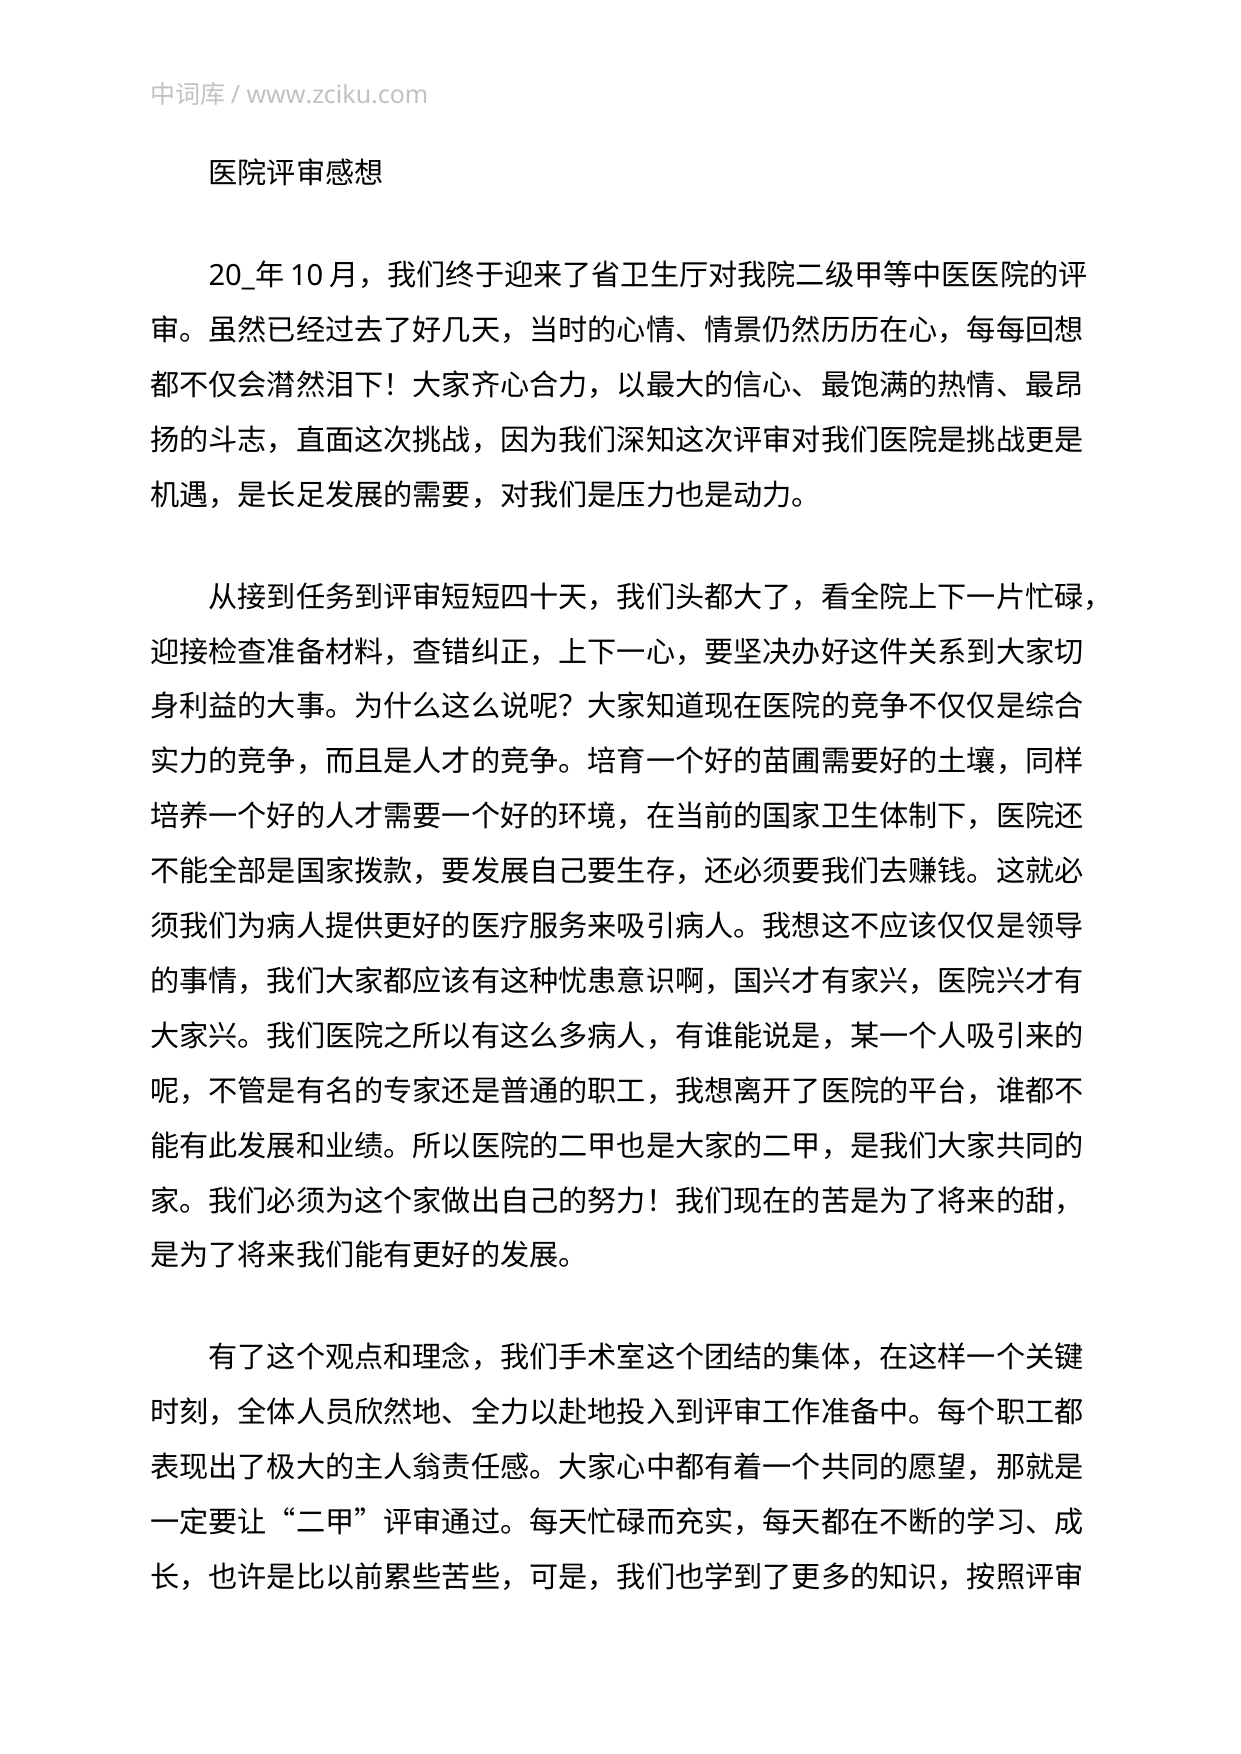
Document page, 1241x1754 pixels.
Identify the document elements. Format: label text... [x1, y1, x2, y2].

text 20_年10月，我们终于迎来了省卫生厅对我院二级甲等中医医院的评审。虽然已经过去了好几天，当时的心情、情景仍然历历在心，每每回想都不仅会潸然泪下！大家齐心合力，以最大的信心、最饱满的热情、最昂扬的斗志，直面这次挑战，因为我们深知这次评审对我们医院是挑战更是机遇，是长足发展的需要，对我们是压力也是动力。 [150, 252, 1090, 514]
text 从接到任务到评审短短四十天，我们头都大了，看全院上下一片忙碌，迎接检查准备材料，查错纠正，上下一心，要坚决办好这件关系到大家切身利益的大事。为什么这么说呢？大家知道现在医院的竞争不仅仅是综合实力的竞争，而且是人才的竞争。培育一个好的苗圃需要好的土壤，同样培养一个好的人才需要一个好的环境，在当前的国家卫生体制下，医院还不能全部是国家拨款，要发展自己要生存，还必须要我们去赚钱。这就必须我们为病人提供更好的医疗服务来吸引病人。我想这不应该仅仅是领导的事情，我们大家都应该有这种忧患意识啊，国兴才有家兴，医院兴才有大家兴。我们医院之所以有这么多病人，有谁能说是，某一个人吸引来的呢，不管是有名的专家还是普通的职工，我想离开了医院的平台，谁都不能有此发展和业绩。所以医院的二甲也是大家的二甲，是我们大家共同的家。我们必须为这个家做出自己的努力！我们现在的苦是为了将来的甜，是为了将来我们能有更好的发展。 [150, 573, 1090, 1274]
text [150, 1334, 1090, 1596]
text 医院评审感想 [150, 150, 1090, 192]
